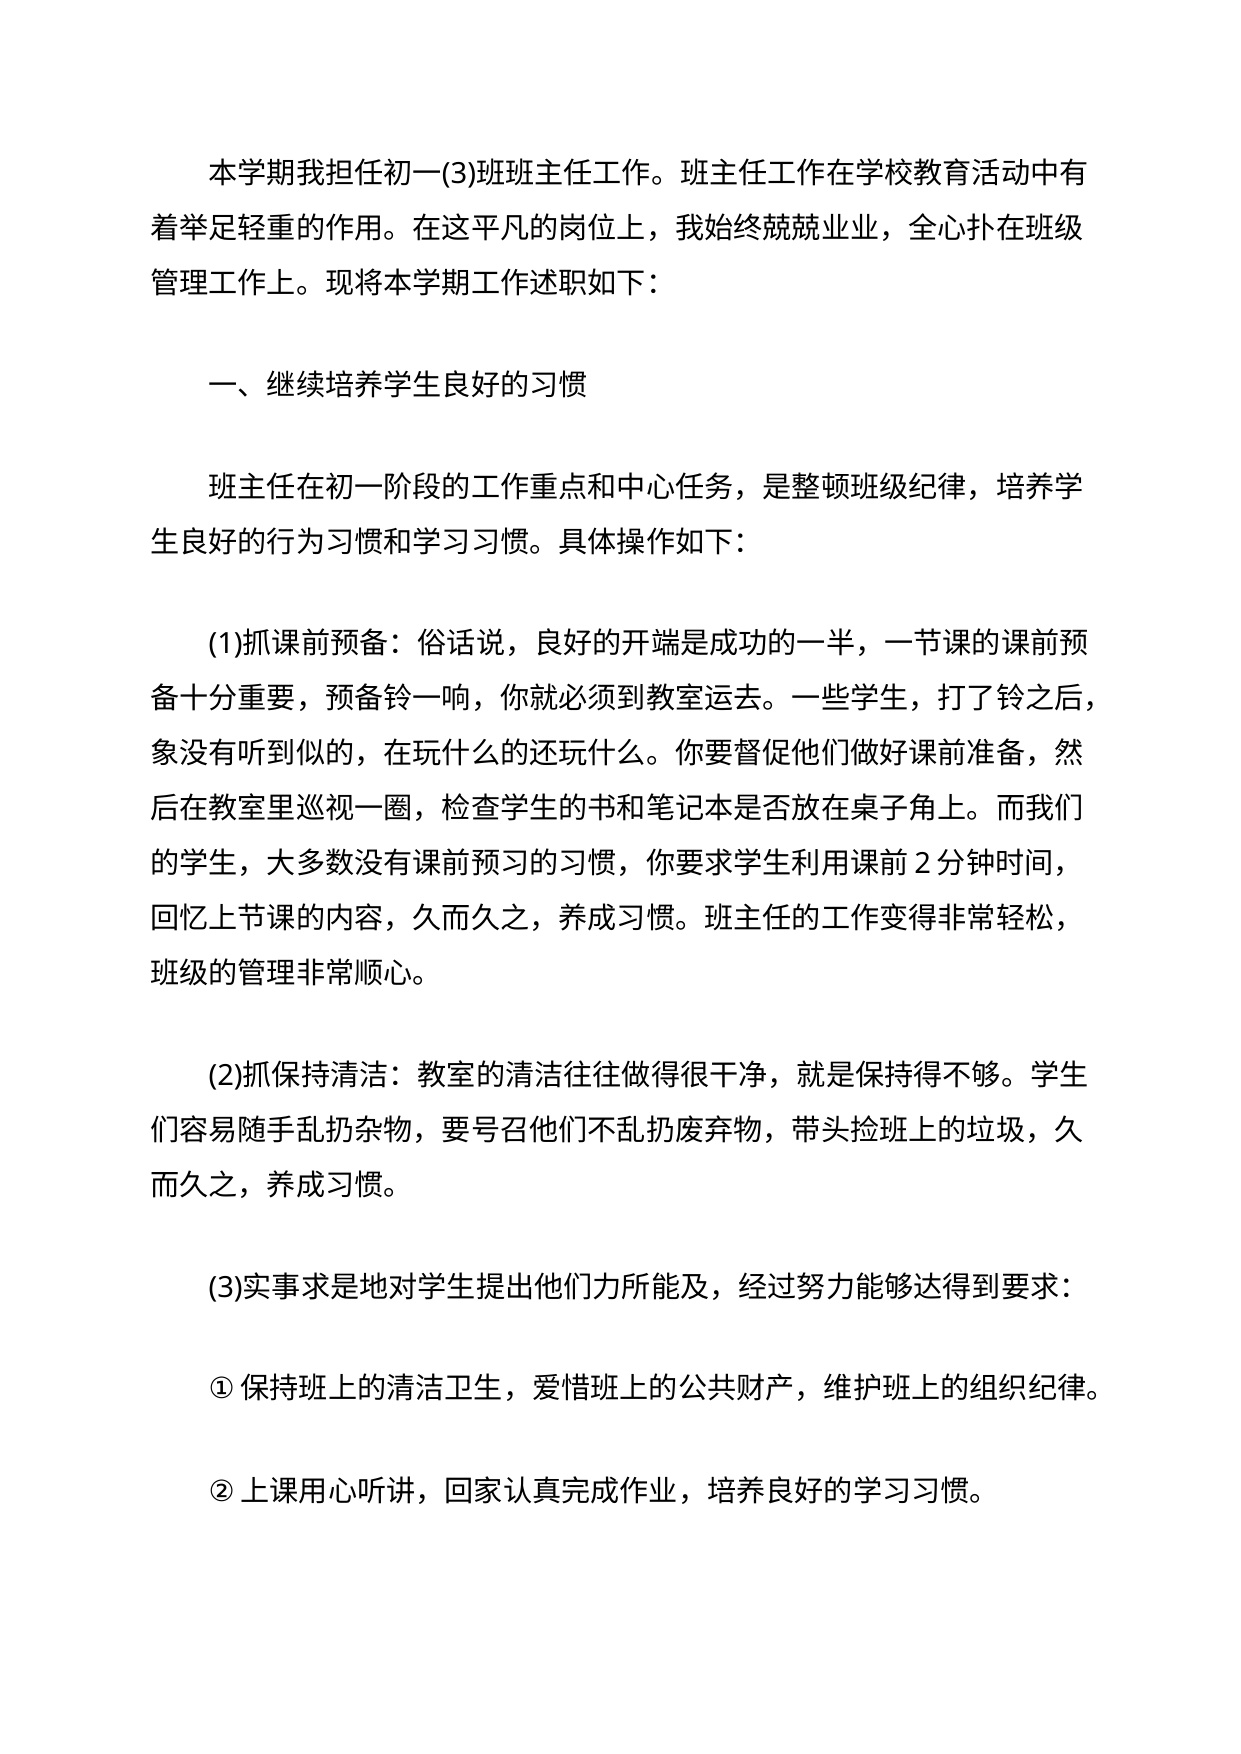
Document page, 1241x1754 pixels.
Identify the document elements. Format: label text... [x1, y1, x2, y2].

text (3)实事求是地对学生提出他们力所能及，经过努力能够达得到要求： [150, 1263, 1090, 1306]
text ①保持班上的清洁卫生，爱惜班上的公共财产，维护班上的组织纪律。 [150, 1365, 1090, 1407]
text 班主任在初一阶段的工作重点和中心任务，是整顿班级纪律，培养学生良好的行为习惯和学习习惯。具体操作如下： [150, 463, 1090, 561]
text 本学期我担任初一(3)班班主任工作。班主任工作在学校教育活动中有着举足轻重的作用。在这平凡的岗位上，我始终兢兢业业，全心扑在班级管理工作上。现将本学期工作述职如下： [150, 150, 1090, 302]
text ②上课用心听讲，回家认真完成作业，培养良好的学习习惯。 [150, 1467, 1090, 1509]
text (2)抓保持清洁：教室的清洁往往做得很干净，就是保持得不够。学生们容易随手乱扔杂物，要号召他们不乱扔废弃物，带头捡班上的垃圾，久而久之，养成习惯。 [150, 1051, 1090, 1204]
text 一、继续培养学生良好的习惯 [150, 362, 1090, 404]
text (1)抓课前预备：俗话说，良好的开端是成功的一半，一节课的课前预备十分重要，预备铃一响，你就必须到教室运去。一些学生，打了铃之后，象没有听到似的，在玩什么的还玩什么。你要督促他们做好课前准备，然后在教室里巡视一圈，检查学生的书和笔记本是否放在桌子角上。而我们的学生，大多数没有课前预习的习惯，你要求学生利用课前2分钟时间，回忆上节课的内容，久而久之，养成习惯。班主任的工作变得非常轻松，班级的管理非常顺心。 [150, 620, 1090, 992]
